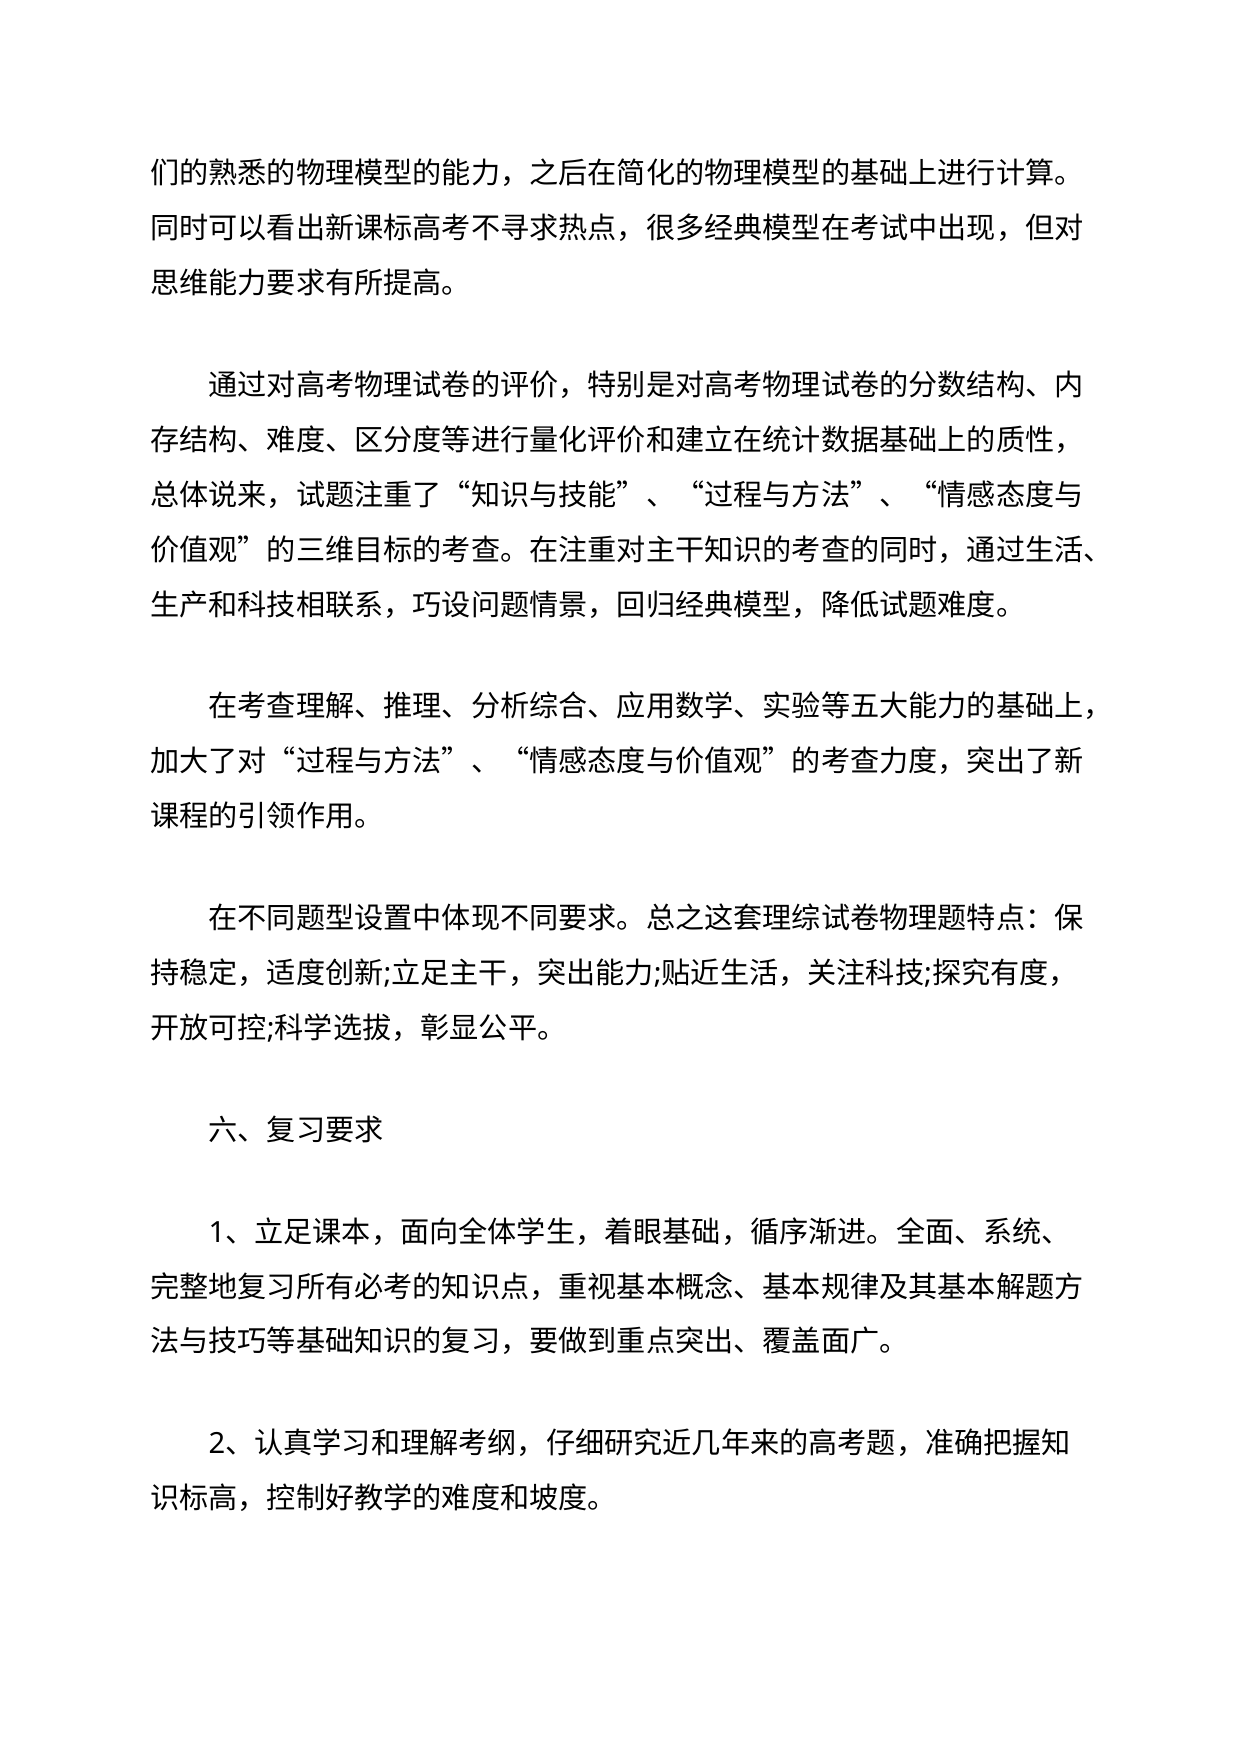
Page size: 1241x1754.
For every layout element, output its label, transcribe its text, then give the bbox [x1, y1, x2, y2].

text 在不同题型设置中体现不同要求。总之这套理综试卷物理题特点：保持稳定，适度创新;立足主干，突出能力;贴近生活，关注科技;探究有度，开放可控;科学选拔，彰显公平。 [150, 894, 1090, 1047]
text 1、立足课本，面向全体学生，着眼基础，循序渐进。全面、系统、完整地复习所有必考的知识点，重视基本概念、基本规律及其基本解题方法与技巧等基础知识的复习，要做到重点突出、覆盖面广。 [150, 1208, 1090, 1360]
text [150, 150, 1090, 302]
text 通过对高考物理试卷的评价，特别是对高考物理试卷的分数结构、内存结构、难度、区分度等进行量化评价和建立在统计数据基础上的质性，总体说来，试题注重了“知识与技能”、“过程与方法”、“情感态度与价值观”的三维目标的考查。在注重对主干知识的考查的同时，通过生活、生产和科技相联系，巧设问题情景，回归经典模型，降低试题难度。 [150, 362, 1090, 623]
text 六、复习要求 [150, 1106, 1090, 1149]
text 在考查理解、推理、分析综合、应用数学、实验等五大能力的基础上，加大了对“过程与方法”、“情感态度与价值观”的考查力度，突出了新课程的引领作用。 [150, 683, 1090, 835]
text 2、认真学习和理解考纲，仔细研究近几年来的高考题，准确把握知识标高，控制好教学的难度和坡度。 [150, 1420, 1090, 1517]
